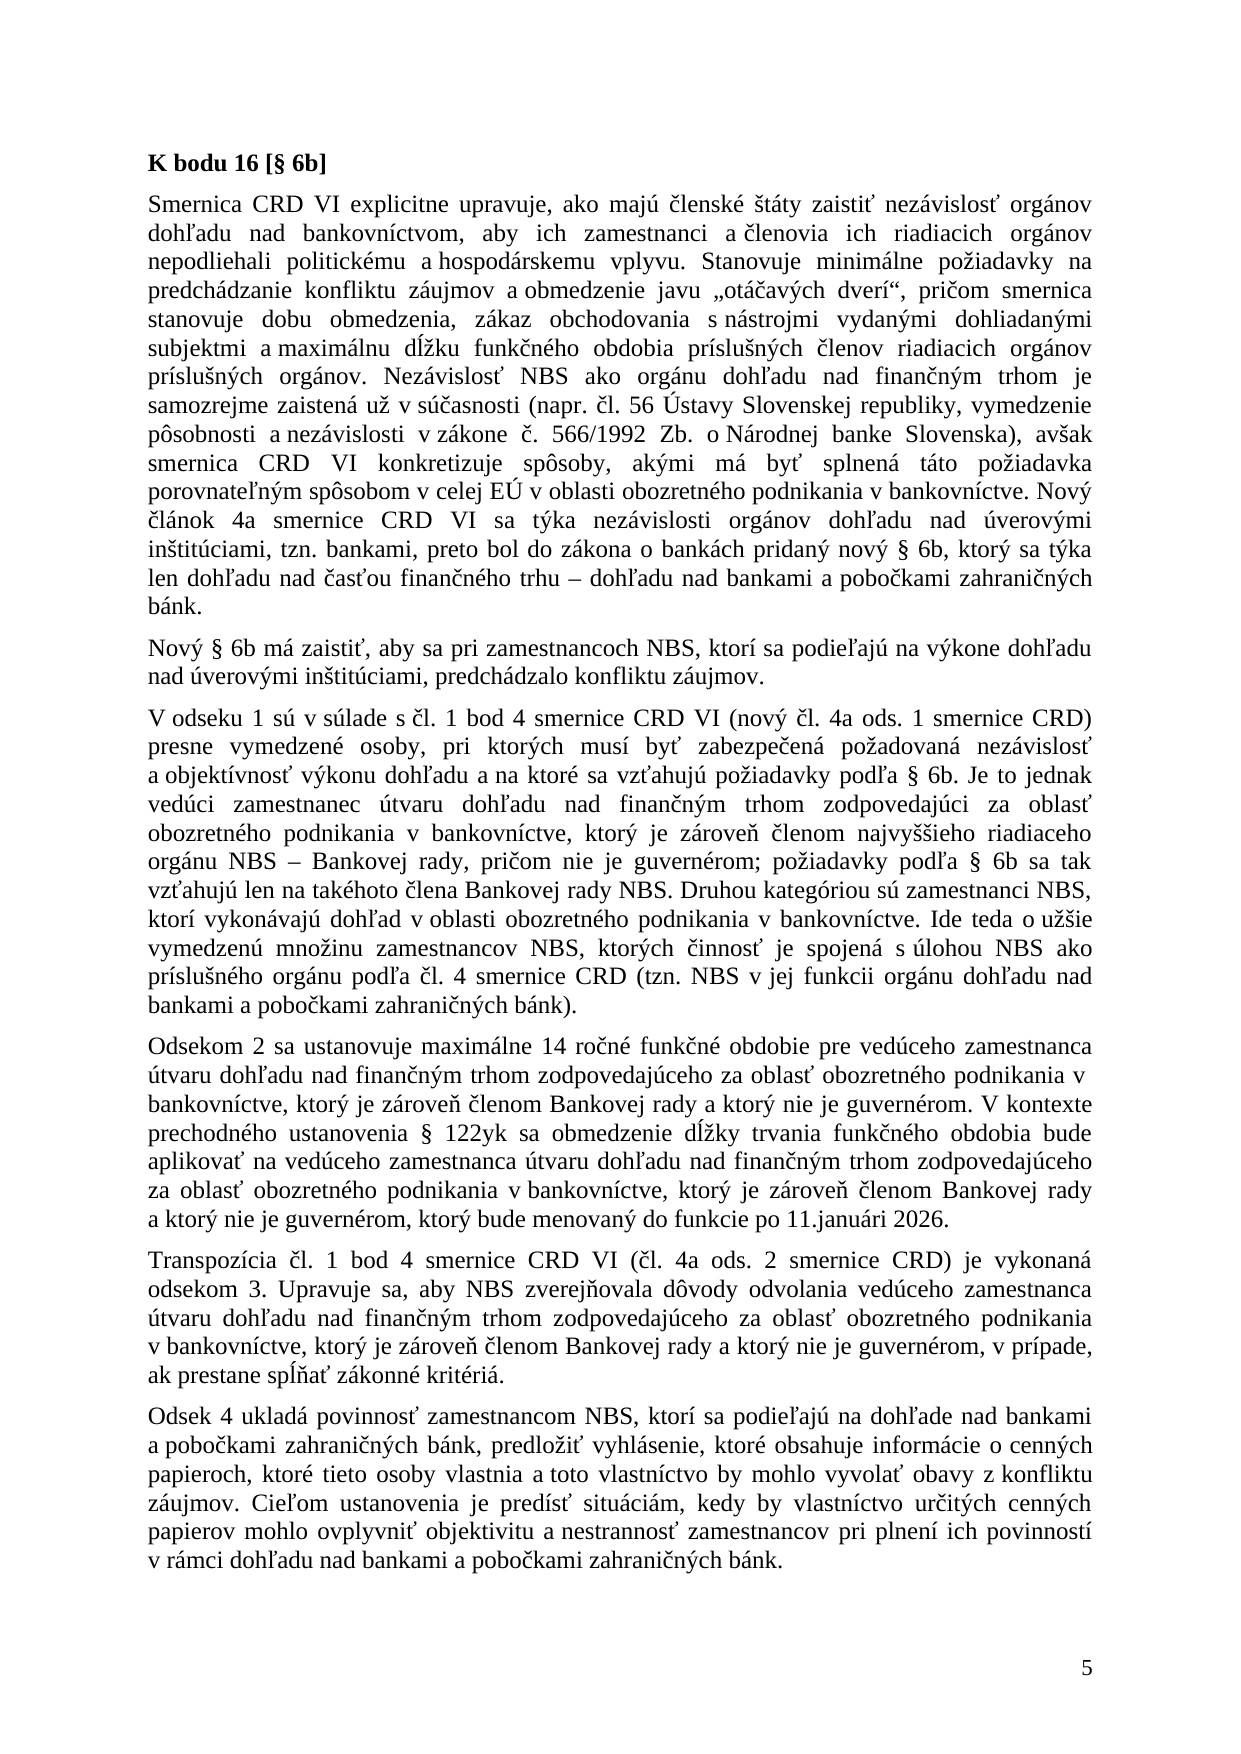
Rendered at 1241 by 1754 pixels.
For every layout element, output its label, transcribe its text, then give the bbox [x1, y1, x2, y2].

text Smernica CRD VI explicitne upravuje, ako majú členské štáty zaistiť nezávislosť orgánov dohľadu nad bankovníctvom, aby ich zamestnanci a členovia ich riadiacich orgánov nepodliehali politickému a hospodárskemu vplyvu. Stanovuje minimálne požiadavky na predchádzanie konfliktu záujmov a obmedzenie javu „otáčavých dverí“, pričom smernica stanovuje dobu obmedzenia, zákaz obchodovania s nástrojmi vydanými dohliadanými subjektmi a maximálnu dĺžku funkčného obdobia príslušných členov riadiacich orgánov príslušných orgánov. Nezávislosť NBS ako orgánu dohľadu nad finančným trhom je samozrejme zaistená už v súčasnosti (napr. čl. 56 Ústavy Slovenskej republiky, vymedzenie pôsobnosti a nezávislosti v zákone č. 566/1992 Zb. o Národnej banke Slovenska), avšak smernica CRD VI konkretizuje spôsoby, akými má byť splnená táto požiadavka porovnateľným spôsobom v celej EÚ v oblasti obozretného podnikania v bankovníctve. Nový článok 4a smernice CRD VI sa týka nezávislosti orgánov dohľadu nad úverovými inštitúciami, tzn. bankami, preto bol do zákona o bankách pridaný nový § 6b, ktorý sa týka len dohľadu nad časťou finančného trhu – dohľadu nad bankami a pobočkami zahraničných bánk. [148, 189, 1093, 620]
text Transpozícia čl. 1 bod 4 smernice CRD VI (čl. 4a ods. 2 smernice CRD) je vykonaná odsekom 3. Upravuje sa, aby NBS zverejňovala dôvody odvolania vedúceho zamestnanca útvaru dohľadu nad finančným trhom zodpovedajúceho za oblasť obozretného podnikania v bankovníctve, ktorý je zároveň členom Bankovej rady a ktorý nie je guvernérom, v prípade, ak prestane spĺňať zákonné kritériá. [148, 1245, 1093, 1389]
text V odseku 1 sú v súlade s čl. 1 bod 4 smernice CRD VI (nový čl. 4a ods. 1 smernice CRD) presne vymedzené osoby, pri ktorých musí byť zabezpečená požadovaná nezávislosť a objektívnosť výkonu dohľadu a na ktoré sa vzťahujú požiadavky podľa § 6b. Je to jednak vedúci zamestnanec útvaru dohľadu nad finančným trhom zodpovedajúci za oblasť obozretného podnikania v bankovníctve, ktorý je zároveň členom najvyššieho riadiaceho orgánu NBS – Bankovej rady, pričom nie je guvernérom; požiadavky podľa § 6b sa tak vzťahujú len na takéhoto člena Bankovej rady NBS. Druhou kategóriou sú zamestnanci NBS, ktorí vykonávajú dohľad v oblasti obozretného podnikania v bankovníctve. Ide teda o užšie vymedzenú množinu zamestnancov NBS, ktorých činnosť je spojená s úlohou NBS ako príslušného orgánu podľa čl. 4 smernice CRD (tzn. NBS v jej funkcii orgánu dohľadu nad bankami a pobočkami zahraničných bánk). [148, 703, 1093, 1019]
text Nový § 6b má zaistiť, aby sa pri zamestnancoch NBS, ktorí sa podieľajú na výkone dohľadu nad úverovými inštitúciami, predchádzalo konfliktu záujmov. [148, 633, 1093, 690]
text K bodu 16 [§ 6b] [148, 148, 1093, 176]
text Odsek 4 ukladá povinnosť zamestnancom NBS, ktorí sa podieľajú na dohľade nad bankami a pobočkami zahraničných bánk, predložiť vyhlásenie, ktoré obsahuje informácie o cenných papieroch, ktoré tieto osoby vlastnia a toto vlastníctvo by mohlo vyvolať obavy z konfliktu záujmov. Cieľom ustanovenia je predísť situáciám, kedy by vlastníctvo určitých cenných papierov mohlo ovplyvniť objektivitu a nestrannosť zamestnancov pri plnení ich povinností v rámci dohľadu nad bankami a pobočkami zahraničných bánk. [148, 1401, 1093, 1574]
text Odsekom 2 sa ustanovuje maximálne 14 ročné funkčné obdobie pre vedúceho zamestnanca útvaru dohľadu nad finančným trhom zodpovedajúceho za oblasť obozretného podnikania v bankovníctve, ktorý je zároveň členom Bankovej rady a ktorý nie je guvernérom. V kontexte prechodného ustanovenia § 122yk sa obmedzenie dĺžky trvania funkčného obdobia bude aplikovať na vedúceho zamestnanca útvaru dohľadu nad finančným trhom zodpovedajúceho za oblasť obozretného podnikania v bankovníctve, ktorý je zároveň členom Bankovej rady a ktorý nie je guvernérom, ktorý bude menovaný do funkcie po 11.januári 2026. [148, 1031, 1093, 1233]
